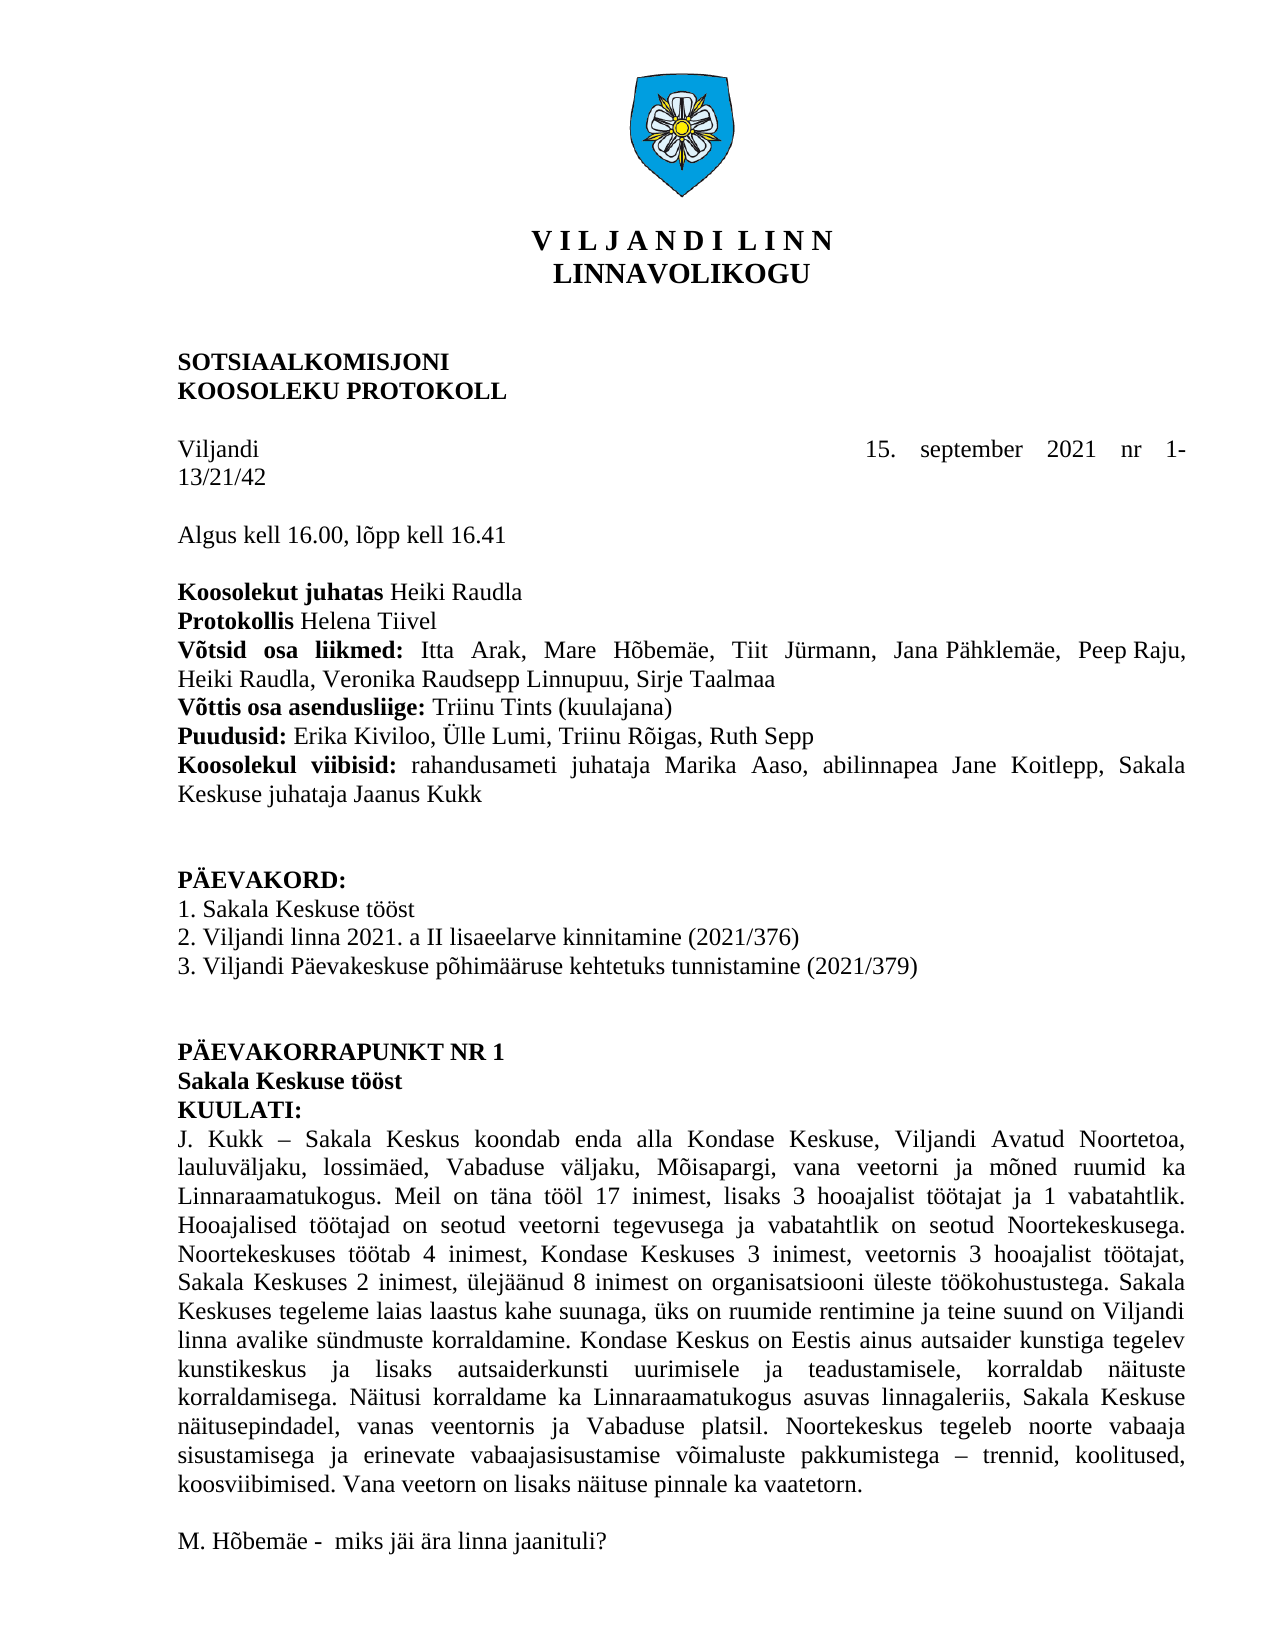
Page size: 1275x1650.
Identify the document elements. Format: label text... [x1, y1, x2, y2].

text Viljandi 15. september 2021 nr 1-13/21/42 [177, 434, 1186, 491]
text Koosolekut juhatas Heiki Raudla [177, 577, 1186, 606]
text 1. Sakala Keskuse tööst [177, 894, 1186, 922]
text PÄEVAKORRAPUNKT NR 1 [177, 1037, 1186, 1066]
text Võttis osa asendusliige: Triinu Tints (kuulajana) [177, 692, 1186, 721]
text PÄEVAKORD: [177, 865, 1186, 894]
text 3. Viljandi Päevakeskuse põhimääruse kehtetuks tunnistamine (2021/379) [177, 951, 1186, 980]
text Puudusid: Erika Kiviloo, Ülle Lumi, Triinu Rõigas, Ruth Sepp [177, 721, 1186, 750]
text J. Kukk – Sakala Keskus koondab enda alla Kondase Keskuse, Viljandi Avatud Noortetoa, lauluväljaku, lossimäed, Vabaduse väljaku, Mõisapargi, vana veetorni ja mõned ruumid ka Linnaraamatukogus. Meil on täna tööl 17 inimest, lisaks 3 hooajalist töötajat ja 1 vabatahtlik. Hooajalised töötajad on seotud veetorni tegevusega ja vabatahtlik on seotud Noortekeskusega. Noortekeskuses töötab 4 inimest, Kondase Keskuses 3 inimest, veetornis 3 hooajalist töötajat, Sakala Keskuses 2 inimest, ülejäänud 8 inimest on organisatsiooni üleste töökohustustega. Sakala Keskuses tegeleme laias laastus kahe suunaga, üks on ruumide rentimine ja teine suund on Viljandi linna avalike sündmuste korraldamine. Kondase Keskus on Eestis ainus autsaider kunstiga tegelev kunstikeskus ja lisaks autsaiderkunsti uurimisele ja teadustamisele, korraldab näituste korraldamisega. Näitusi korraldame ka Linnaraamatukogus asuvas linnagaleriis, Sakala Keskuse näitusepindadel, vanas veentornis ja Vabaduse platsil. Noortekeskus tegeleb noorte vabaaja sisustamisega ja erinevate vabaajasisustamise võimaluste pakkumistega – trennid, koolitused, koosviibimised. Vana veetorn on lisaks näituse pinnale ka vaatetorn. [177, 1124, 1186, 1497]
text 2. Viljandi linna 2021. a II lisaeelarve kinnitamine (2021/376) [177, 922, 1186, 951]
text Protokollis Helena Tiivel [177, 606, 1186, 635]
text SOTSIAALKOMISJONI [177, 347, 1186, 376]
text KOOSOLEKU PROTOKOLL [177, 376, 1186, 405]
text M. Hõbemäe - miks jäi ära linna jaanituli? [177, 1526, 1186, 1555]
picture [627, 70, 736, 198]
text Võtsid osa liikmed: Itta Arak, Mare Hõbemäe, Tiit Jürmann, Jana Pähklemäe, Peep Raju, Heiki Raudla, Veronika Raudsepp Linnupuu, Sirje Taalmaa [177, 635, 1186, 692]
text Sakala Keskuse tööst [177, 1066, 1186, 1095]
text KUULATI: [177, 1095, 1186, 1124]
text Algus kell 16.00, lõpp kell 16.41 [177, 520, 1186, 549]
text V I L J A N D I L I N N [177, 223, 1186, 256]
text Koosolekul viibisid: rahandusameti juhataja Marika Aaso, abilinnapea Jane Koitlepp, Sakala Keskuse juhataja Jaanus Kukk [177, 750, 1186, 807]
text LINNAVOLIKOGU [177, 256, 1186, 290]
